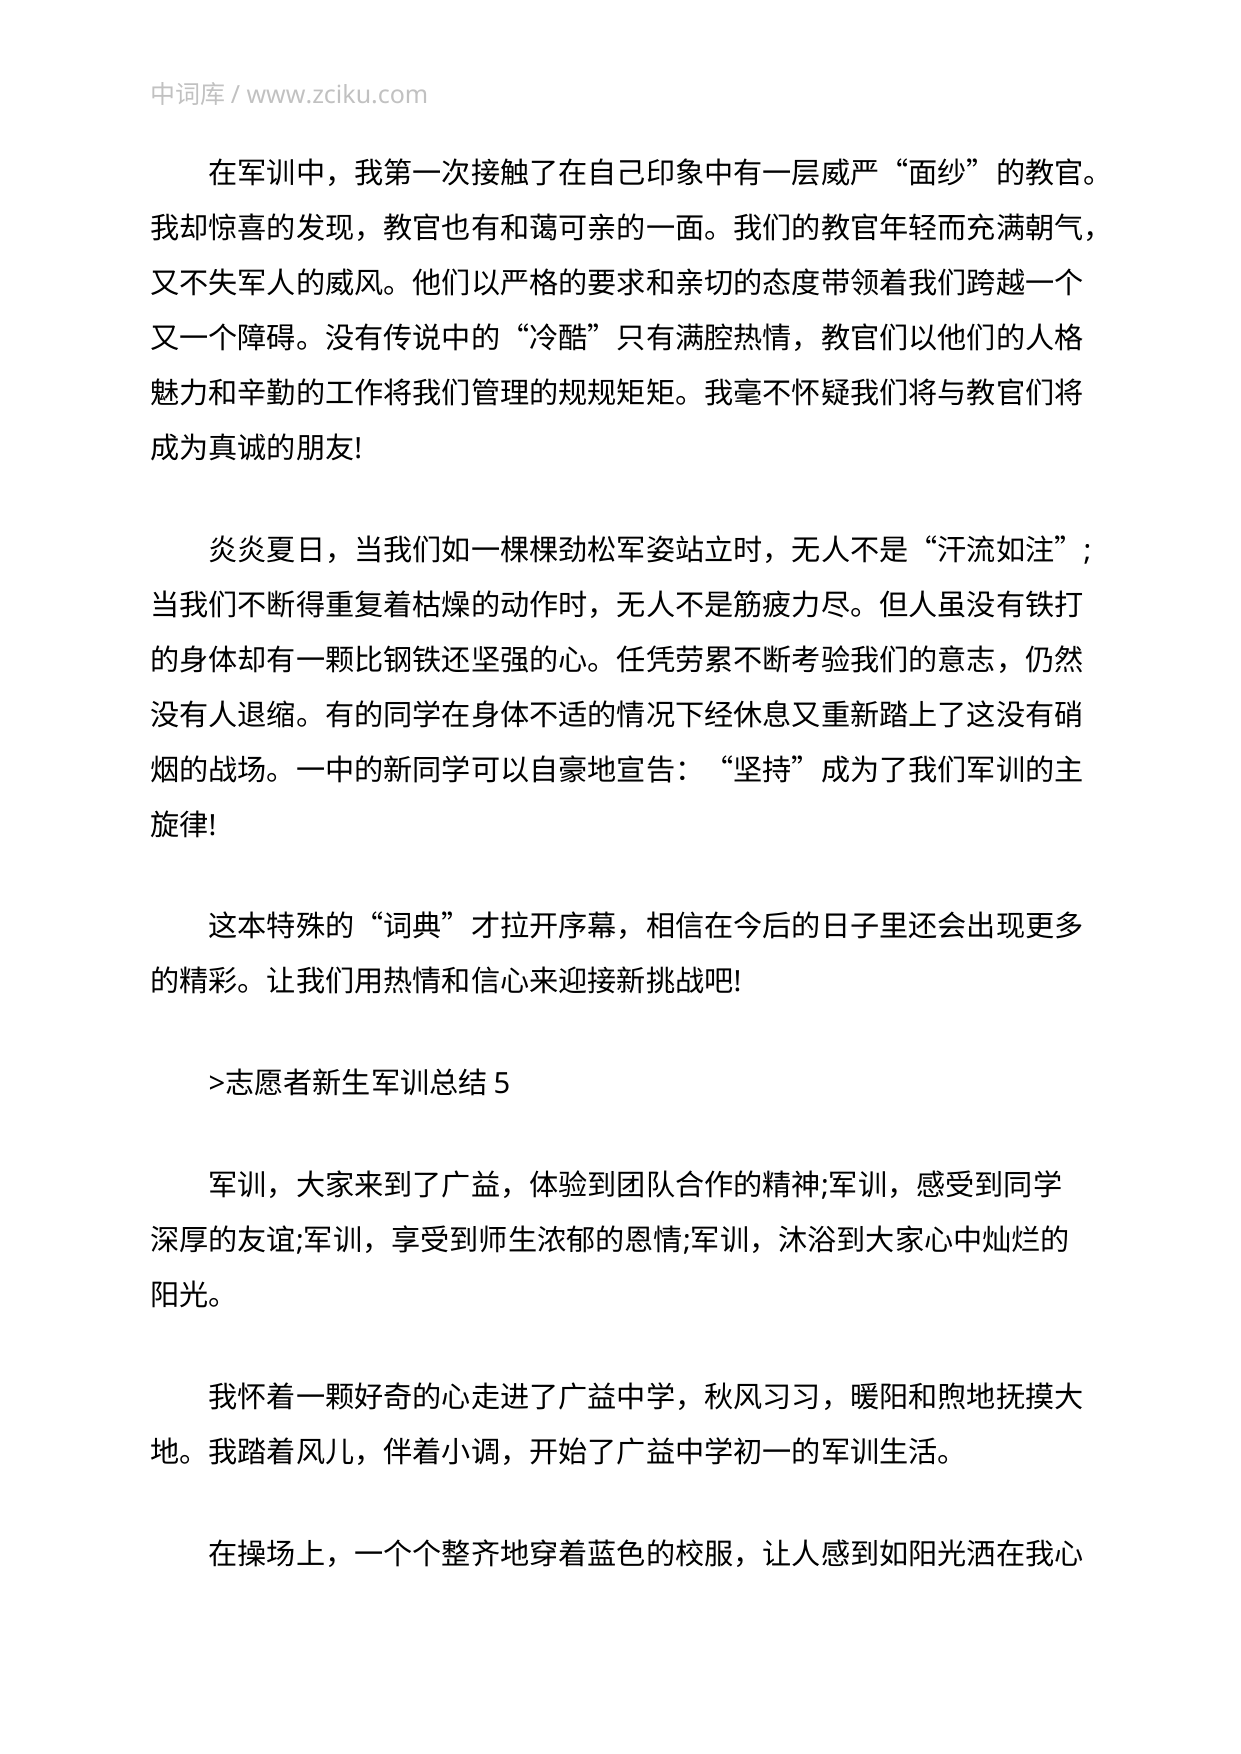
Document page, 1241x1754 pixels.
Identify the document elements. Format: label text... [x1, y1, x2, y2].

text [150, 1530, 1090, 1573]
text 军训，大家来到了广益，体验到团队合作的精神;军训，感受到同学深厚的友谊;军训，享受到师生浓郁的恩情;军训，沐浴到大家心中灿烂的阳光。 [150, 1162, 1090, 1314]
text 我怀着一颗好奇的心走进了广益中学，秋风习习，暖阳和煦地抚摸大地。我踏着风儿，伴着小调，开始了广益中学初一的军训生活。 [150, 1374, 1090, 1471]
text 炎炎夏日，当我们如一棵棵劲松军姿站立时，无人不是“汗流如注”;当我们不断得重复着枯燥的动作时，无人不是筋疲力尽。但人虽没有铁打的身体却有一颗比钢铁还坚强的心。任凭劳累不断考验我们的意志，仍然没有人退缩。有的同学在身体不适的情况下经休息又重新踏上了这没有硝烟的战场。一中的新同学可以自豪地宣告：“坚持”成为了我们军训的主旋律! [150, 526, 1090, 843]
text >志愿者新生军训总结5 [150, 1060, 1090, 1102]
text 这本特殊的“词典”才拉开序幕，相信在今后的日子里还会出现更多的精彩。让我们用热情和信心来迎接新挑战吧! [150, 903, 1090, 1000]
text 在军训中，我第一次接触了在自己印象中有一层威严“面纱”的教官。我却惊喜的发现，教官也有和蔼可亲的一面。我们的教官年轻而充满朝气，又不失军人的威风。他们以严格的要求和亲切的态度带领着我们跨越一个又一个障碍。没有传说中的“冷酷”只有满腔热情，教官们以他们的人格魅力和辛勤的工作将我们管理的规规矩矩。我毫不怀疑我们将与教官们将成为真诚的朋友! [150, 150, 1090, 467]
